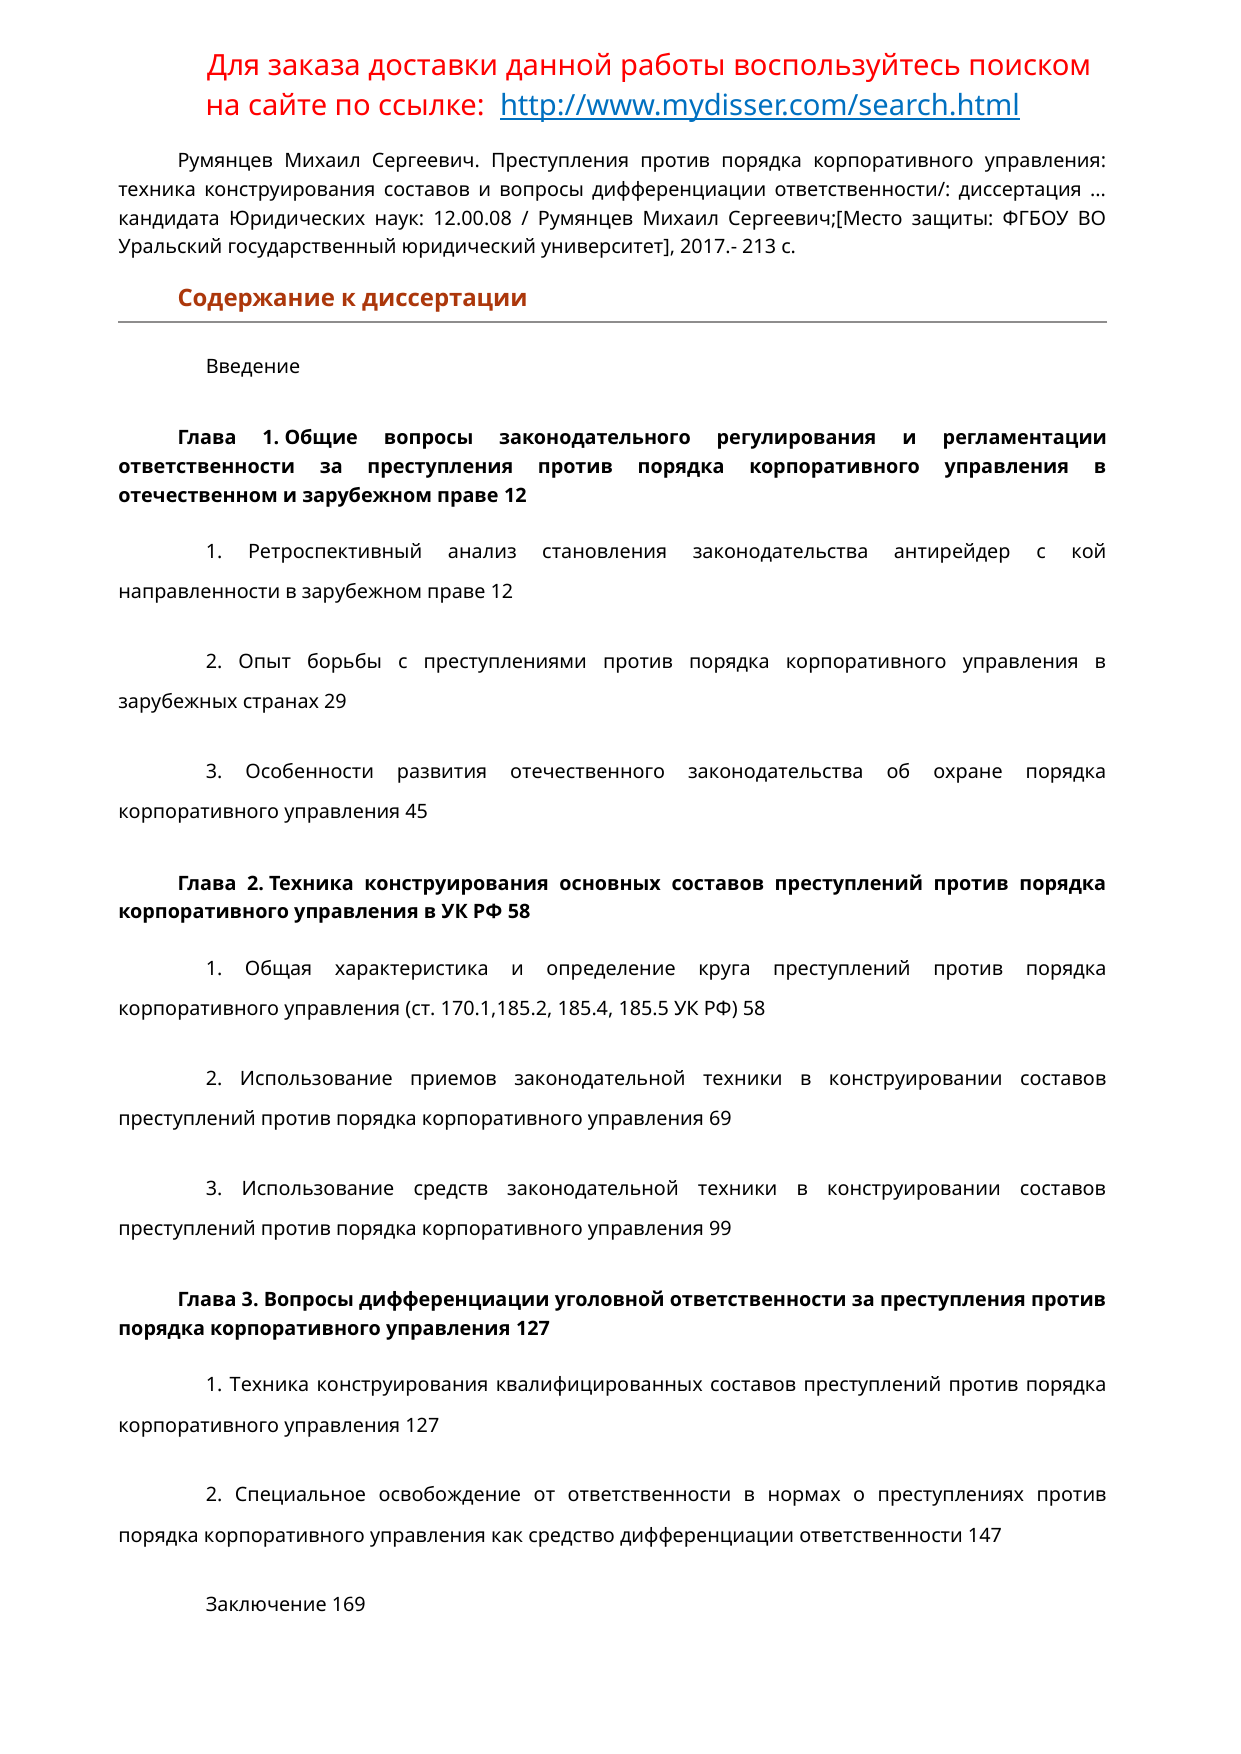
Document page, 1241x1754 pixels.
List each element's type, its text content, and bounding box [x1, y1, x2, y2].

text Глава 1. Общие вопросы законодательного регулирования и регламентации ответственности за преступления против порядка корпоративного управления в отечественном и зарубежном праве 12 [118, 422, 1107, 508]
text 2. Опыт борьбы с преступлениями против порядка корпоративного управления в зарубежных странах 29 [118, 647, 1107, 714]
text 1. Ретроспективный анализ становления законодательства антирейдер с кой направленности в зарубежном праве 12 [118, 537, 1107, 604]
text 1. Техника конструирования квалифицированных составов преступлений против порядка корпоративного управления 127 [118, 1370, 1107, 1438]
text Глава 3. Вопросы дифференциации уголовной ответственности за преступления против порядка корпоративного управления 127 [118, 1284, 1107, 1341]
text Глава 2. Техника конструирования основных составов преступлений против порядка корпоративного управления в УК РФ 58 [118, 867, 1107, 924]
text 2. Использование приемов законодательной техники в конструировании составов преступлений против порядка корпоративного управления 69 [118, 1064, 1107, 1131]
text Содержание к диссертации [118, 280, 1107, 321]
text 3. Особенности развития отечественного законодательства об охране порядка корпоративного управления 45 [118, 757, 1107, 824]
text 1. Общая характеристика и определение круга преступлений против порядка корпоративного управления (ст. 170.1,185.2, 185.4, 185.5 УК РФ) 58 [118, 954, 1107, 1021]
text Введение [118, 352, 1107, 379]
text Румянцев Михаил Сергеевич. Преступления против порядка корпоративного управления: техника конструирования составов и вопросы дифференциации ответственности/: диссертация ... кандидата Юридических наук: 12.00.08 / Румянцев Михаил Сергеевич;[Место защиты: ФГБОУ ВО Уральский государственный юридический университет], 2017.- 213 с. [118, 231, 1107, 259]
text Заключение 169 [118, 1590, 1107, 1617]
text 2. Специальное освобождение от ответственности в нормах о преступлениях против порядка корпоративного управления как средство дифференциации ответственности 147 [118, 1480, 1107, 1548]
text Румянцев Михаил Сергеевич. Преступления против порядка корпоративного управления: техника конструирования составов и вопросы дифференциации ответственности/: диссертация ... кандидата Юридических наук: 12.00.08 / Румянцев Михаил Сергеевич;[Место защиты: ФГБОУ ВО Уральский государственный юридический университет], 2017.- 213 с. [118, 144, 1107, 175]
text 3. Использование средств законодательной техники в конструировании составов преступлений против порядка корпоративного управления 99 [118, 1174, 1107, 1241]
